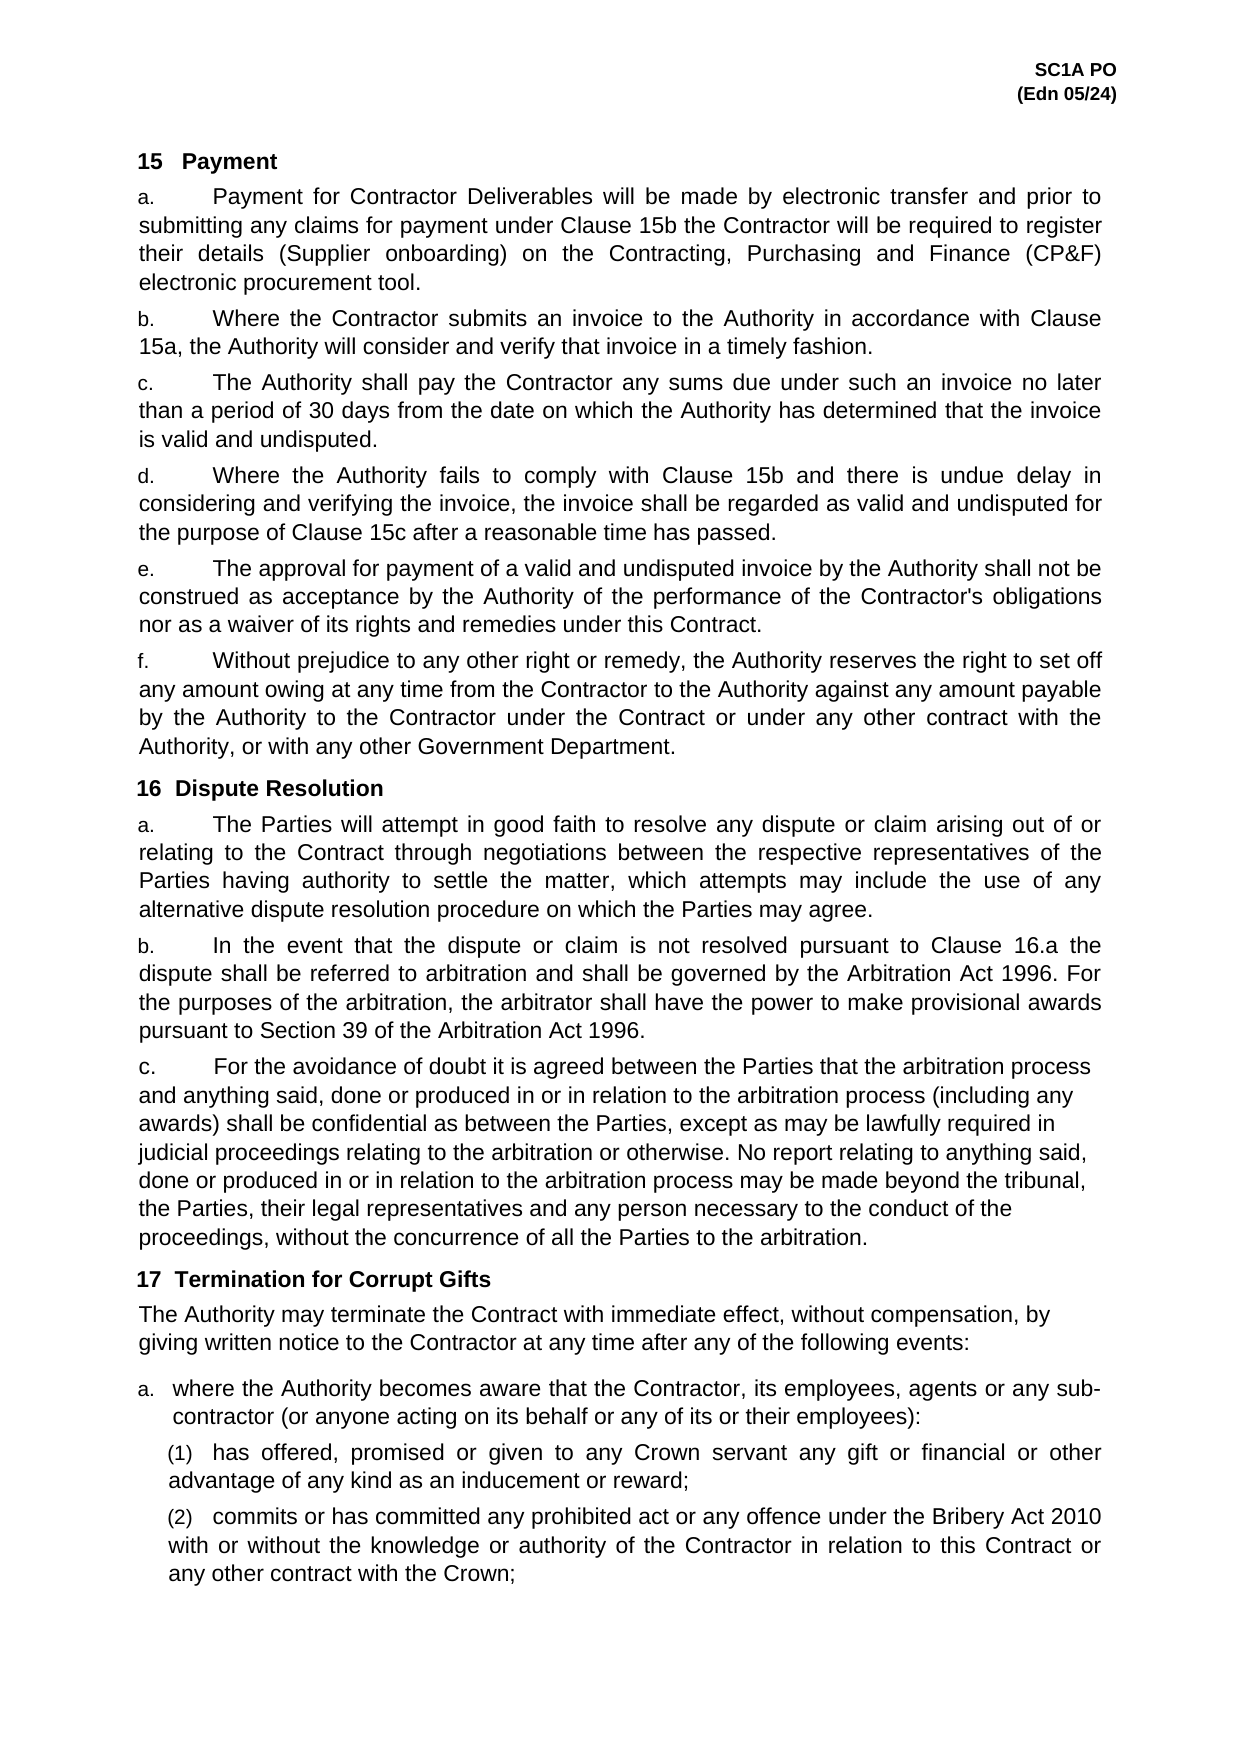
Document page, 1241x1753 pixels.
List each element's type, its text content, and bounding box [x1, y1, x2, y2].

text 17 Termination for Corrupt Gifts [136, 1266, 1103, 1292]
text 16 Dispute Resolution [136, 775, 1103, 802]
text 15 Payment [137, 148, 1103, 174]
text The Authority may terminate the Contract with immediate effect, without compensation, by giving written notice to the Contractor at any time after any of the following events: [138, 1301, 1103, 1356]
list The Authority shall pay the Contractor any sums due under such an invoice no later than a period of 30 days from the date on which the Authority has determined that the invoice is valid and undisputed. [137, 369, 1103, 452]
list where the Authority becomes aware that the Contractor, its employees, agents or any sub-contractor (or anyone acting on its behalf or any of its or their employees): [137, 1374, 1103, 1429]
list The Parties will attempt in good faith to resolve any dispute or claim arising out of or relating to the Contract through negotiations between the respective representatives of the Parties having authority to settle the matter, which attempts may include the use of any alternative dispute resolution procedure on which the Parties may agree. [137, 811, 1103, 922]
list In the event that the dispute or claim is not resolved pursuant to Clause 16.a the dispute shall be referred to arbitration and shall be governed by the Arbitration Act 1996. For the purposes of the arbitration, the arbitrator shall have the power to make provisional awards pursuant to Section 39 of the Arbitration Act 1996. [137, 932, 1103, 1043]
list commits or has committed any prohibited act or any offence under the Bribery Act 2010 with or without the knowledge or authority of the Contractor in relation to this Contract or any other contract with the Crown; [167, 1503, 1103, 1586]
list Without prejudice to any other right or remedy, the Authority reserves the right to set off any amount owing at any time from the Contractor to the Authority against any amount payable by the Authority to the Contractor under the Contract or under any other contract with the Authority, or with any other Government Department. [137, 647, 1103, 759]
list Where the Authority fails to comply with Clause 15b and there is undue delay in considering and verifying the invoice, the invoice shall be regarded as valid and undisputed for the purpose of Clause 15c after a reasonable time has passed. [137, 462, 1103, 545]
list has offered, promised or given to any Crown servant any gift or financial or other advantage of any kind as an inducement or reward; [167, 1439, 1103, 1494]
list Where the Contractor submits an invoice to the Authority in accordance with Clause 15a, the Authority will consider and verify that invoice in a timely fashion. [137, 304, 1103, 359]
list The approval for payment of a valid and undisputed invoice by the Authority shall not be construed as acceptance by the Authority of the performance of the Contractor's obligations nor as a waiver of its rights and remedies under this Contract. [137, 554, 1103, 638]
list Payment for Contractor Deliverables will be made by electronic transfer and prior to submitting any claims for payment under Clause 15b the Contractor will be required to register their details (Supplier onboarding) on the Contracting, Purchasing and Finance (CP&F) electronic procurement tool. [137, 183, 1103, 295]
text c. For the avoidance of doubt it is agreed between the Parties that the arbitration process and anything said, done or produced in or in relation to the arbitration process (including any awards) shall be confidential as between the Parties, except as may be lawfully required in judicial proceedings relating to the arbitration or otherwise. No report relating to anything said, done or produced in or in relation to the arbitration process may be made beyond the tribunal, the Parties, their legal representatives and any person necessary to the conduct of the proceedings, without the concurrence of all the Parties to the arbitration. [138, 1053, 1103, 1250]
